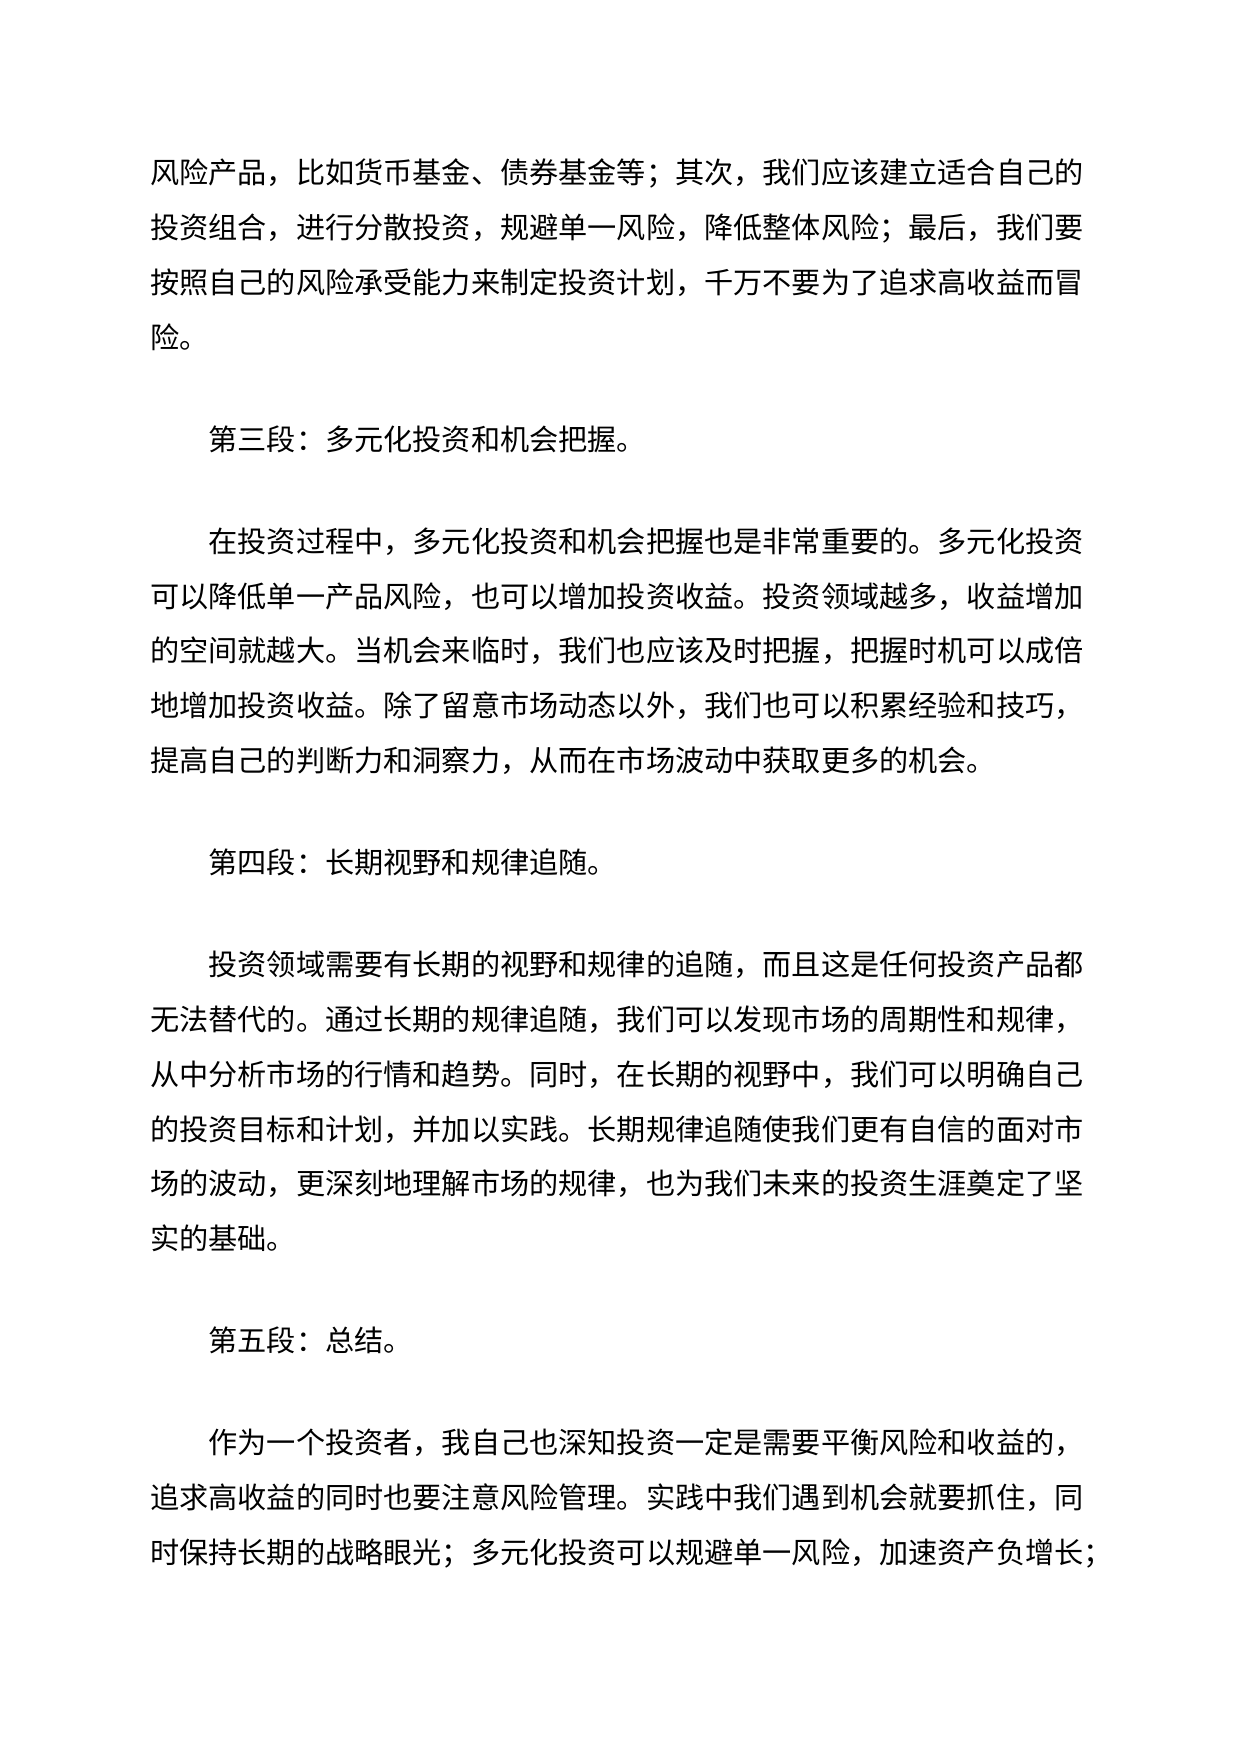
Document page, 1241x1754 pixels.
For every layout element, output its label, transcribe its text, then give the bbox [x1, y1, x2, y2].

text 第三段：多元化投资和机会把握。 [150, 416, 1090, 459]
text 在投资过程中，多元化投资和机会把握也是非常重要的。多元化投资可以降低单一产品风险，也可以增加投资收益。投资领域越多，收益增加的空间就越大。当机会来临时，我们也应该及时把握，把握时机可以成倍地增加投资收益。除了留意市场动态以外，我们也可以积累经验和技巧，提高自己的判断力和洞察力，从而在市场波动中获取更多的机会。 [150, 518, 1090, 780]
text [150, 1419, 1090, 1571]
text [150, 150, 1090, 357]
text 第四段：长期视野和规律追随。 [150, 839, 1090, 882]
text 投资领域需要有长期的视野和规律的追随，而且这是任何投资产品都无法替代的。通过长期的规律追随，我们可以发现市场的周期性和规律，从中分析市场的行情和趋势。同时，在长期的视野中，我们可以明确自己的投资目标和计划，并加以实践。长期规律追随使我们更有自信的面对市场的波动，更深刻地理解市场的规律，也为我们未来的投资生涯奠定了坚实的基础。 [150, 941, 1090, 1258]
text 第五段：总结。 [150, 1318, 1090, 1360]
